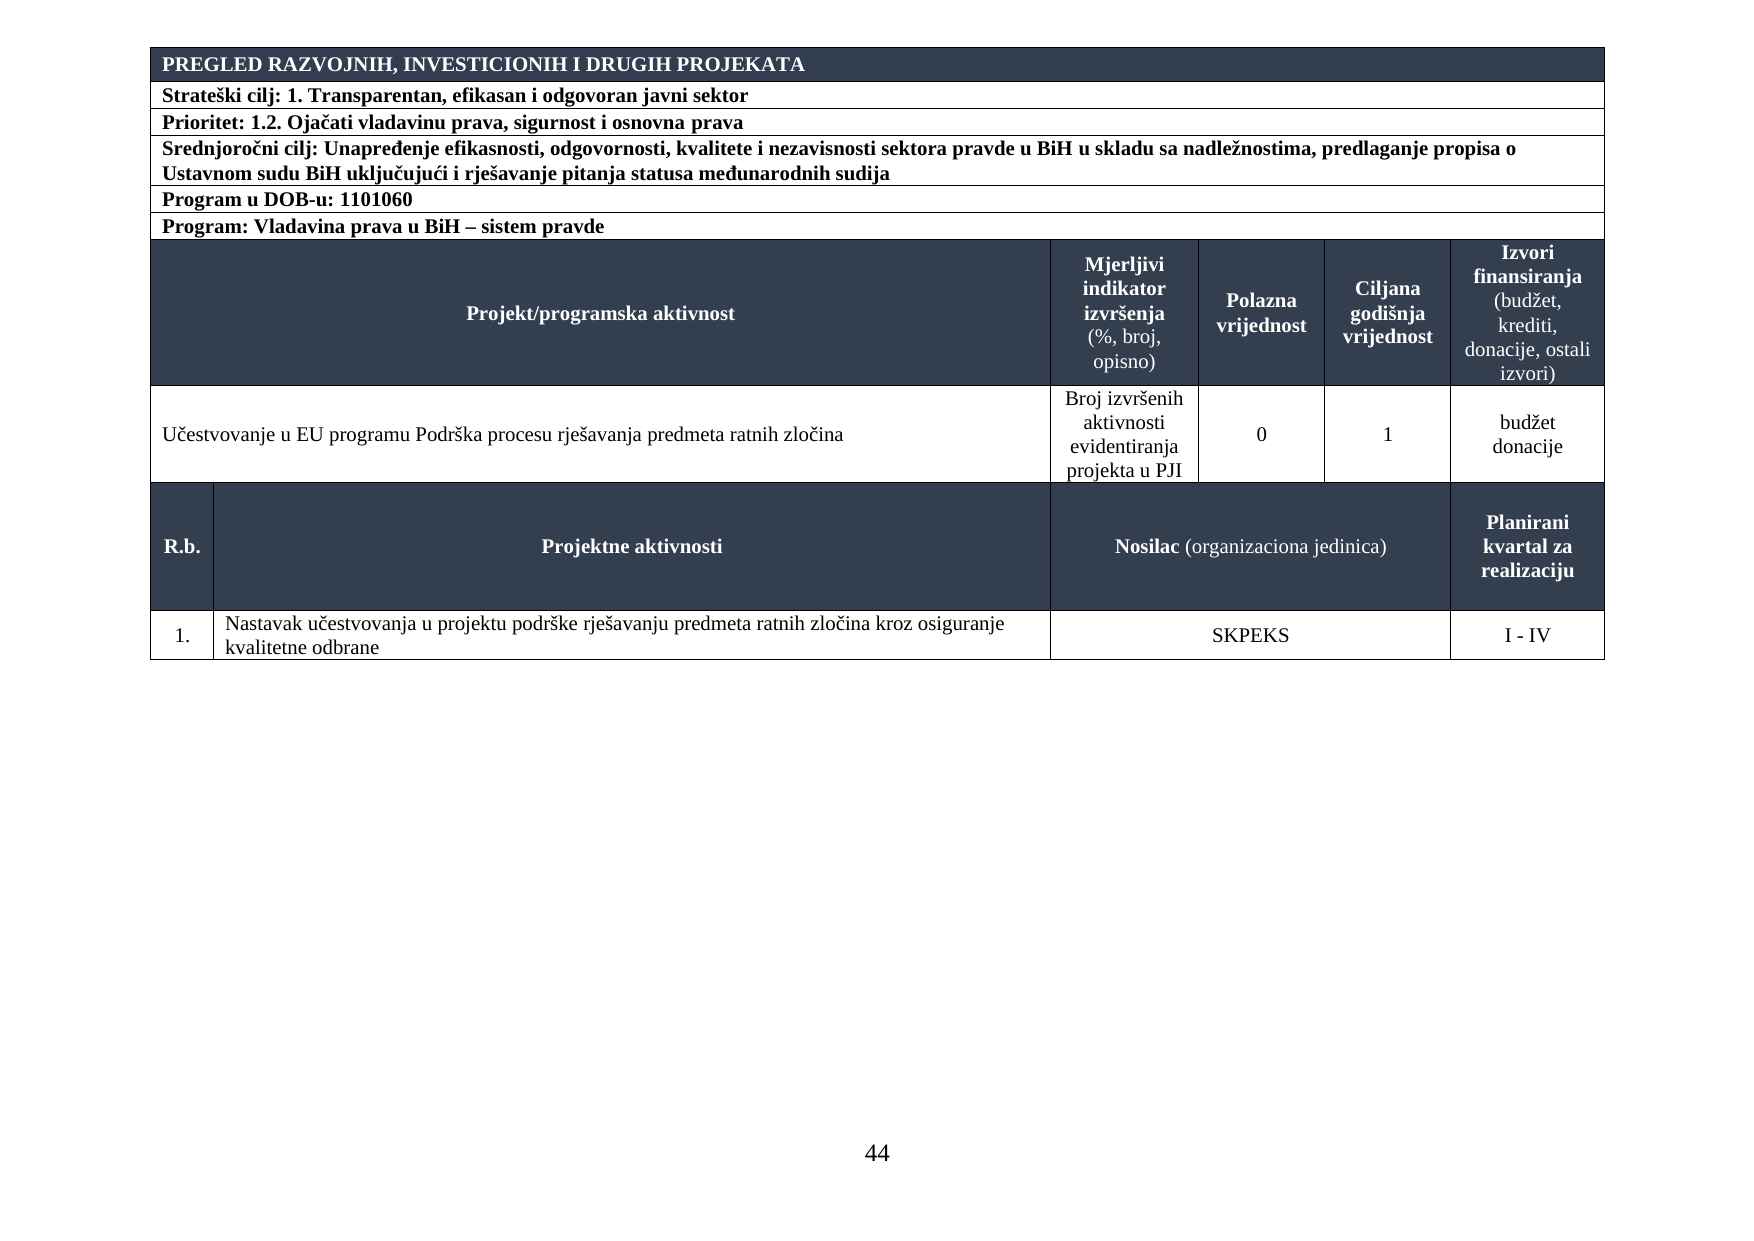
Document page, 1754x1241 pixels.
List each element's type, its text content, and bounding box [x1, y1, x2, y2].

table_cell Srednjoročni cilj: Unapređenje efikasnosti, odgovornosti, kvalitete i nezavisnosti sektora pravde u BiH u skladu sa nadležnostima, predlaganje propisa o Ustavnom sudu BiH uključujući i rješavanje pitanja statusa međunarodnih sudija [151, 136, 1604, 184]
table_cell Program: Vladavina prava u BiH – sistem pravde [151, 213, 1604, 239]
table_cell 0 [1199, 386, 1324, 482]
table_cell Izvori finansiranja (budžet, krediti, donacije, ostali izvori) [1451, 240, 1604, 385]
table_cell Projektne aktivnosti [214, 483, 1050, 610]
table_cell 1. [151, 611, 213, 659]
table_cell I - IV [1451, 611, 1604, 659]
table_cell Planirani kvartal za realizaciju [1451, 483, 1604, 610]
table_cell budžet donacije [1451, 386, 1604, 482]
table_cell Broj izvršenih aktivnosti evidentiranja projekta u PJI [1051, 386, 1198, 482]
table_cell Učestvovanje u EU programu Podrška procesu rješavanja predmeta ratnih zločina [151, 386, 1050, 482]
table_cell Ciljana godišnja vrijednost [1325, 240, 1450, 385]
table_cell SKPEKS [1051, 611, 1450, 659]
table_cell Nastavak učestvovanja u projektu podrške rješavanju predmeta ratnih zločina kroz osiguranje kvalitetne odbrane [214, 611, 1050, 659]
table_cell Mjerljivi indikator izvršenja (%, broj, opisno) [1051, 240, 1198, 385]
table_cell Program u DOB-u: 1101060 [151, 186, 1604, 212]
table_header PREGLED RAZVOJNIH, INVESTICIONIH I DRUGIH PROJEKATA [151, 48, 1604, 81]
table_cell Projekt/programska aktivnost [151, 240, 1050, 385]
table_cell 1 [1325, 386, 1450, 482]
table_cell Prioritet: 1.2. Ojačati vladavinu prava, sigurnost i osnovna prava [151, 109, 1604, 135]
table_cell Nosilac (organizaciona jedinica) [1051, 483, 1450, 610]
table_cell R.b. [151, 483, 213, 610]
table_cell Polazna vrijednost [1199, 240, 1324, 385]
table_cell Strateški cilj: 1. Transparentan, efikasan i odgovoran javni sektor [151, 82, 1604, 108]
